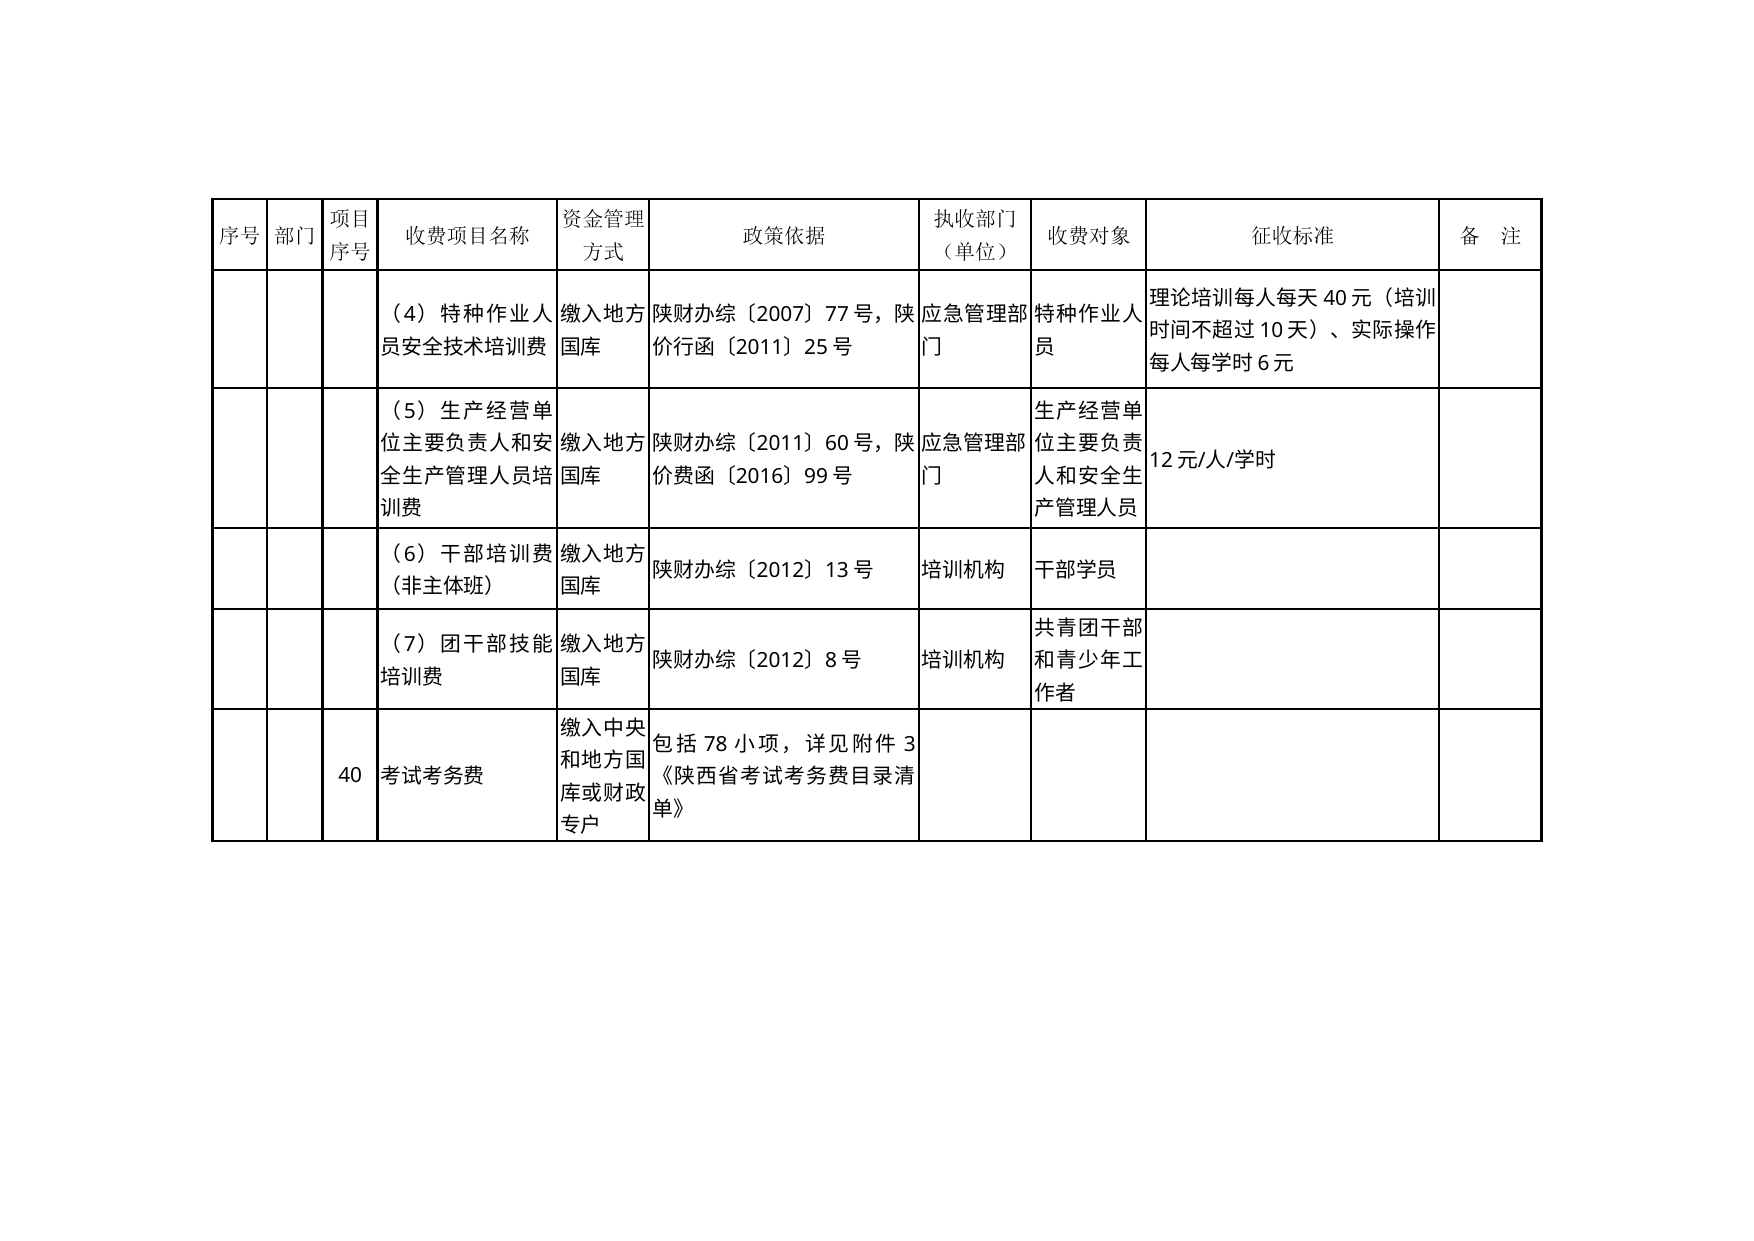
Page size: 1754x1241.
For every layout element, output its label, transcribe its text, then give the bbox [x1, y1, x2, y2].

table_cell 缴入地方国库 [558, 529, 648, 608]
table_cell 培训机构 [920, 529, 1030, 608]
table_header 征收标准 [1147, 200, 1438, 268]
table_cell （6）干部培训费（非主体班） [379, 529, 556, 608]
table_header 项目序号 [324, 200, 376, 268]
table_cell （4）特种作业人员安全技术培训费 [379, 271, 556, 387]
table_header 部门 [268, 200, 321, 268]
table_cell [920, 710, 1030, 839]
table_cell 缴入中央和地方国库或财政专户 [558, 710, 648, 839]
table_cell 生产经营单位主要负责人和安全生产管理人员 [1032, 389, 1145, 527]
table_cell 12元/人/学时 [1147, 389, 1438, 527]
table_cell （7）团干部技能培训费 [379, 610, 556, 707]
table_cell 陕财办综〔2012〕8号 [650, 610, 918, 707]
table_cell 40 [324, 710, 376, 839]
table_header 序号 [214, 200, 266, 268]
table_cell 干部学员 [1032, 529, 1145, 608]
table_cell 包括78小项，详见附件3《陕西省考试考务费目录清单》 [650, 710, 918, 839]
table_header 备 注 [1440, 200, 1540, 268]
table_cell 理论培训每人每天40元（培训时间不超过10天）、实际操作每人每学时6元 [1147, 271, 1438, 387]
table_cell （5）生产经营单位主要负责人和安全生产管理人员培训费 [379, 389, 556, 527]
table_header 执收部门（单位） [920, 200, 1030, 268]
table_cell [324, 610, 376, 707]
table_cell [1032, 710, 1145, 839]
table_cell 应急管理部门 [920, 389, 1030, 527]
table_cell 陕财办综〔2011〕60号，陕价费函〔2016〕99号 [650, 389, 918, 527]
table_cell [268, 389, 321, 527]
table_cell [1147, 529, 1438, 608]
table_cell [1440, 710, 1540, 839]
table_cell [1440, 529, 1540, 608]
table_cell [324, 389, 376, 527]
table_cell 陕财办综〔2012〕13号 [650, 529, 918, 608]
table_cell [214, 610, 266, 707]
table_cell [324, 529, 376, 608]
table_cell [214, 529, 266, 608]
table_cell 缴入地方国库 [558, 389, 648, 527]
table_cell [268, 271, 321, 387]
table_cell [1440, 610, 1540, 707]
table_cell [214, 710, 266, 839]
table_cell [324, 271, 376, 387]
table_cell 缴入地方国库 [558, 610, 648, 707]
table_cell 陕财办综〔2007〕77号，陕价行函〔2011〕25号 [650, 271, 918, 387]
table_cell [1440, 271, 1540, 387]
table_cell 培训机构 [920, 610, 1030, 707]
table_cell [1147, 710, 1438, 839]
table_header 收费对象 [1032, 200, 1145, 268]
table_cell 特种作业人员 [1032, 271, 1145, 387]
table_cell [1147, 610, 1438, 707]
table_cell [214, 271, 266, 387]
table_cell 应急管理部门 [920, 271, 1030, 387]
table_header 资金管理方式 [558, 200, 648, 268]
table_header 收费项目名称 [379, 200, 556, 268]
table_cell 缴入地方国库 [558, 271, 648, 387]
table_header 政策依据 [650, 200, 918, 268]
table_cell [1440, 389, 1540, 527]
table_cell [268, 610, 321, 707]
table_cell [268, 529, 321, 608]
table_cell 考试考务费 [379, 710, 556, 839]
table_cell [268, 710, 321, 839]
table_cell [214, 389, 266, 527]
table_cell 共青团干部和青少年工作者 [1032, 610, 1145, 707]
